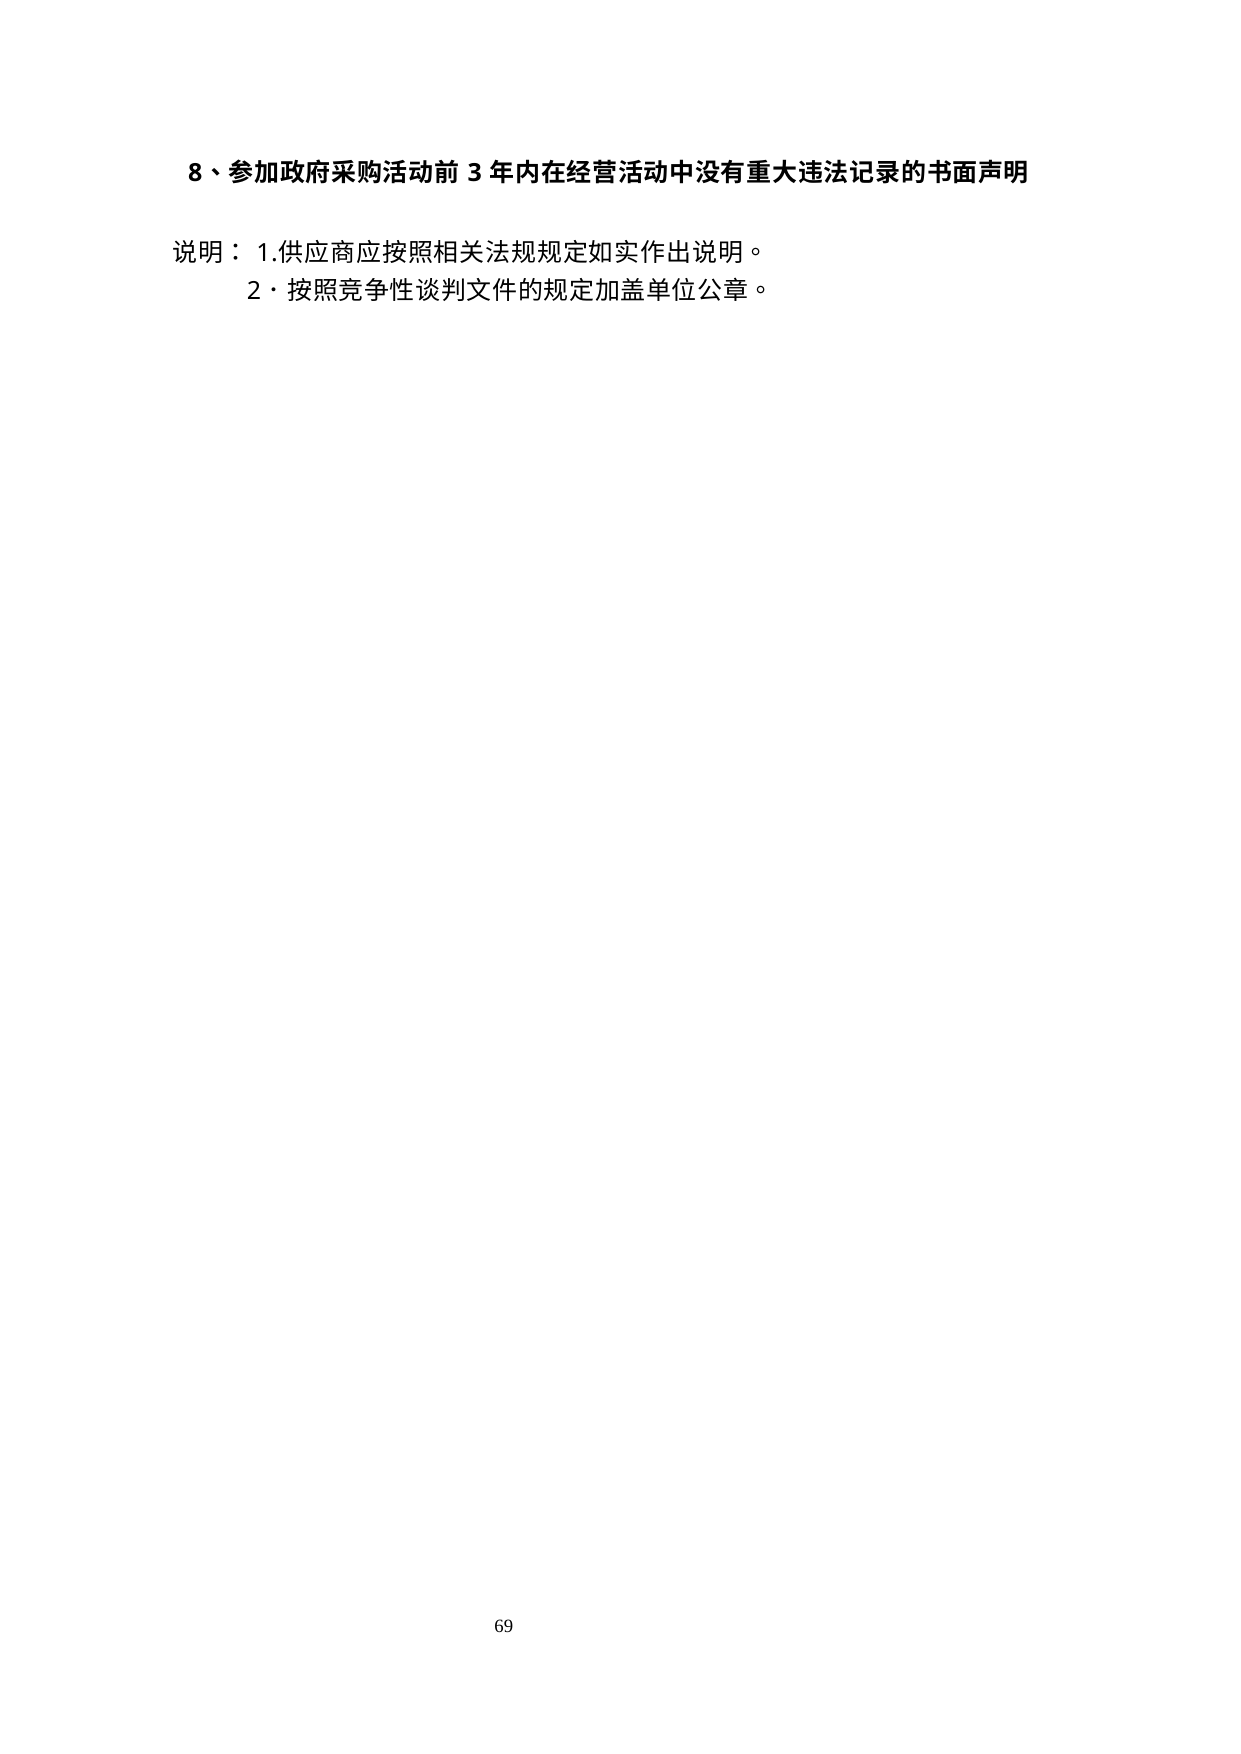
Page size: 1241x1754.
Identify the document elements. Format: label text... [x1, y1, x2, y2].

text 8、参加政府采购活动前 3 年内在经营活动中没有重大违法记录的书面声明 [188, 156, 1116, 187]
text 2．按照竞争性谈判文件的规定加盖单位公章。 [247, 273, 1116, 306]
text 说明： 1.供应商应按照相关法规规定如实作出说明。 [172, 235, 1116, 268]
